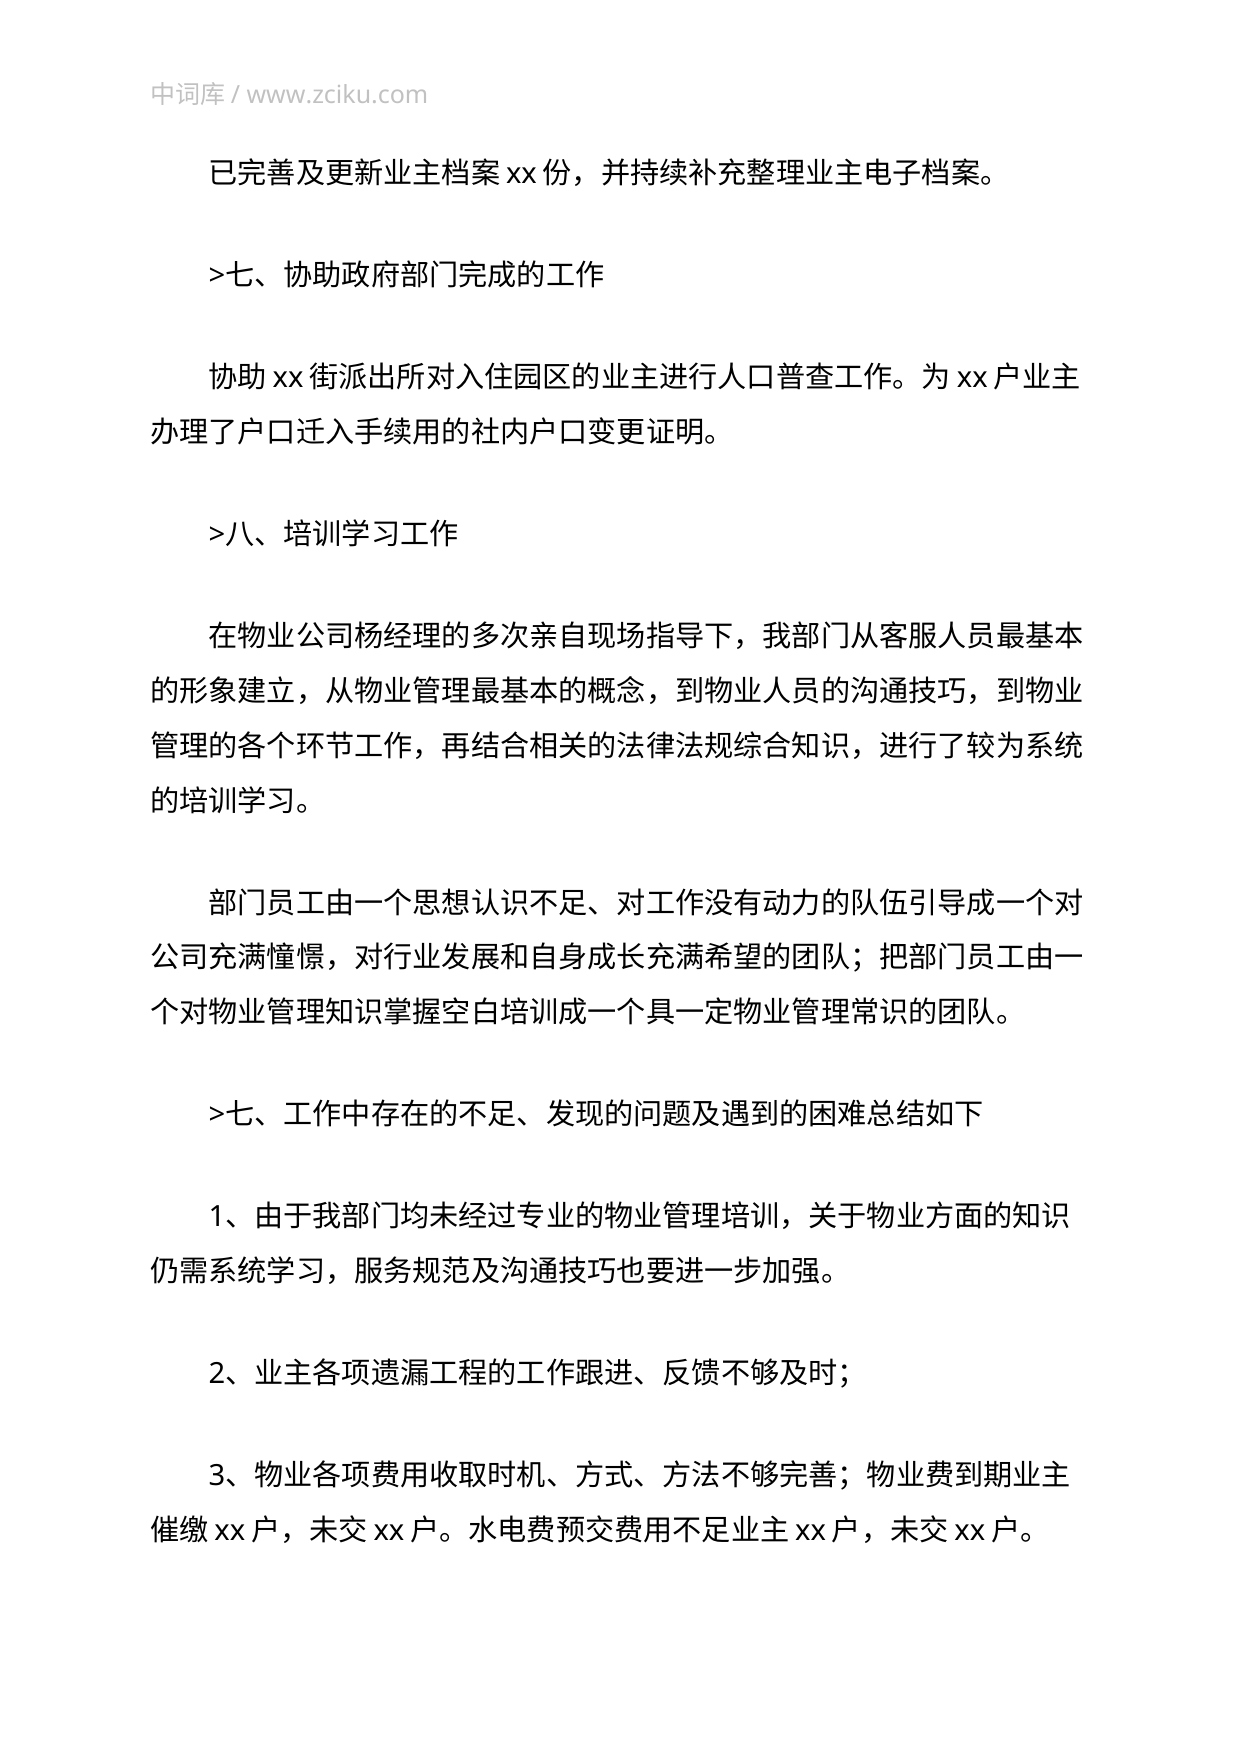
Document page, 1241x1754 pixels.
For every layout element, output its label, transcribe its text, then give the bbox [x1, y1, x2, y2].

text 1、由于我部门均未经过专业的物业管理培训，关于物业方面的知识仍需系统学习，服务规范及沟通技巧也要进一步加强。 [150, 1193, 1090, 1290]
text 在物业公司杨经理的多次亲自现场指导下，我部门从客服人员最基本的形象建立，从物业管理最基本的概念，到物业人员的沟通技巧，到物业管理的各个环节工作，再结合相关的法律法规综合知识，进行了较为系统的培训学习。 [150, 613, 1090, 820]
text 2、业主各项遗漏工程的工作跟进、反馈不够及时； [150, 1349, 1090, 1392]
text 协助xx街派出所对入住园区的业主进行人口普查工作。为xx户业主办理了户口迁入手续用的社内户口变更证明。 [150, 354, 1090, 451]
text >七、工作中存在的不足、发现的问题及遇到的困难总结如下 [150, 1091, 1090, 1133]
text 部门员工由一个思想认识不足、对工作没有动力的队伍引导成一个对公司充满憧憬，对行业发展和自身成长充满希望的团队；把部门员工由一个对物业管理知识掌握空白培训成一个具一定物业管理常识的团队。 [150, 879, 1090, 1031]
text 已完善及更新业主档案xx份，并持续补充整理业主电子档案。 [150, 150, 1090, 192]
text >八、培训学习工作 [150, 511, 1090, 553]
text >七、协助政府部门完成的工作 [150, 252, 1090, 294]
text 3、物业各项费用收取时机、方式、方法不够完善；物业费到期业主催缴xx户，未交xx户。水电费预交费用不足业主xx户，未交xx户。 [150, 1451, 1090, 1549]
